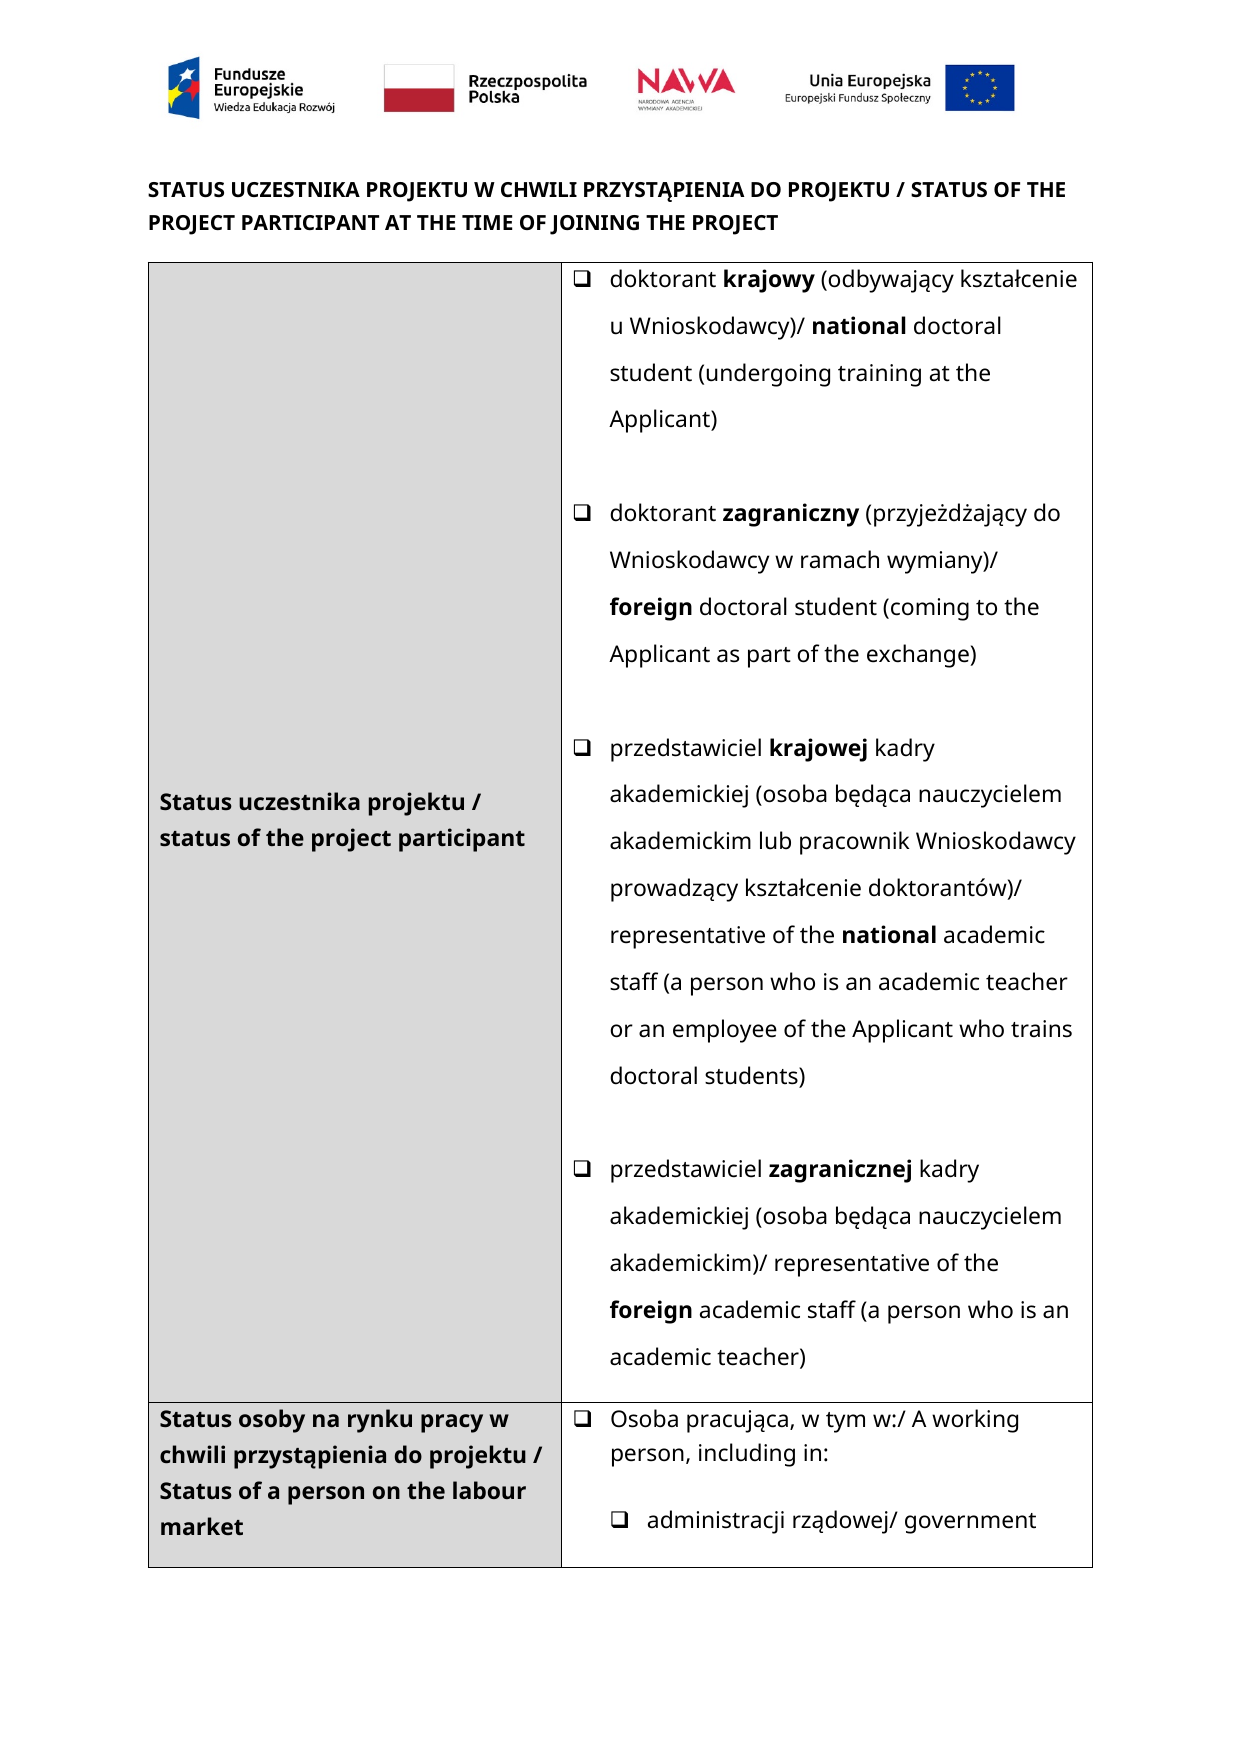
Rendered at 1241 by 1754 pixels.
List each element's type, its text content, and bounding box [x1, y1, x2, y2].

table_cell Status osoby na rynku pracy w chwili przystąpienia do projektu / Status of a person on the labour market [149, 1403, 561, 1567]
text STATUS UCZESTNIKA PROJEKTU W CHWILI PRZYSTĄPIENIA DO PROJEKTU / STATUS OF THE PROJECT PARTICIPANT AT THE TIME OF JOINING THE PROJECT [148, 176, 1093, 237]
table_header Status uczestnika projektu / status of the project participant [149, 263, 561, 1402]
table_header doktorant krajowy (odbywający kształcenie u Wnioskodawcy)/ national doctoral student (undergoing training at the Applicant) doktorant zagraniczny (przyjeżdżający do Wnioskodawcy w ramach wymiany)/ foreign doctoral student (coming to the Applicant as part of the exchange) przedstawiciel krajowej kadry akademickiej (osoba będąca nauczycielem akademickim lub pracownik Wnioskodawcy prowadzący kształcenie doktorantów)/ representative of the national academic staff (a person who is an academic teacher or an employee of the Applicant who trains doctoral students) przedstawiciel zagranicznej kadry akademickiej (osoba będąca nauczycielem akademickim)/ representative of the foreign academic staff (a person who is an academic teacher) [562, 263, 1092, 1402]
picture [147, 29, 1034, 148]
